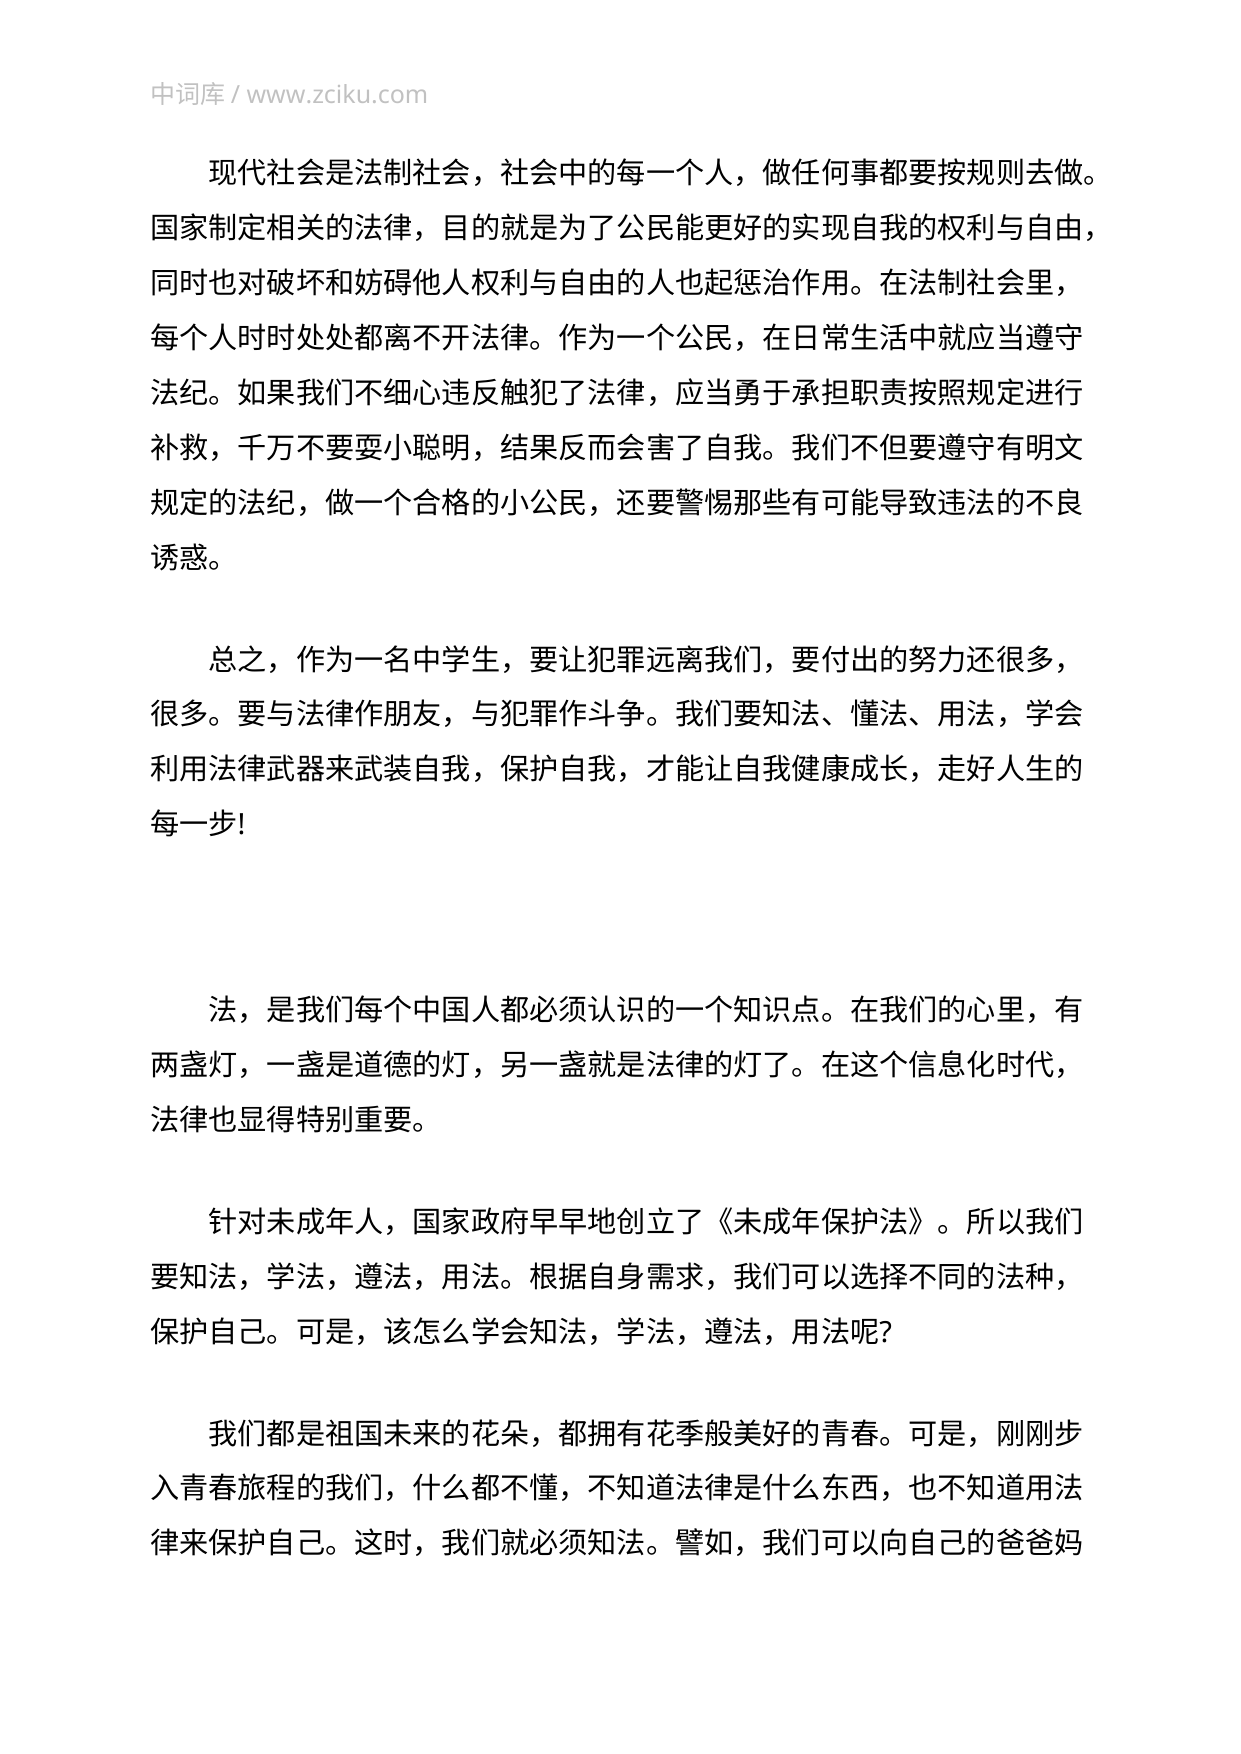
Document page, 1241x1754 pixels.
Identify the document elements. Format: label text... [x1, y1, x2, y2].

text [150, 1410, 1090, 1562]
text 法，是我们每个中国人都必须认识的一个知识点。在我们的心里，有两盏灯，一盏是道德的灯，另一盏就是法律的灯了。在这个信息化时代，法律也显得特别重要。 [150, 987, 1090, 1139]
text 总之，作为一名中学生，要让犯罪远离我们，要付出的努力还很多，很多。要与法律作朋友，与犯罪作斗争。我们要知法、懂法、用法，学会利用法律武器来武装自我，保护自我，才能让自我健康成长，走好人生的每一步! [150, 636, 1090, 843]
text 针对未成年人，国家政府早早地创立了《未成年保护法》。所以我们要知法，学法，遵法，用法。根据自身需求，我们可以选择不同的法种，保护自己。可是，该怎么学会知法，学法，遵法，用法呢? [150, 1198, 1090, 1351]
text 现代社会是法制社会，社会中的每一个人，做任何事都要按规则去做。国家制定相关的法律，目的就是为了公民能更好的实现自我的权利与自由，同时也对破坏和妨碍他人权利与自由的人也起惩治作用。在法制社会里，每个人时时处处都离不开法律。作为一个公民，在日常生活中就应当遵守法纪。如果我们不细心违反触犯了法律，应当勇于承担职责按照规定进行补救，千万不要耍小聪明，结果反而会害了自我。我们不但要遵守有明文规定的法纪，做一个合格的小公民，还要警惕那些有可能导致违法的不良诱惑。 [150, 150, 1090, 577]
